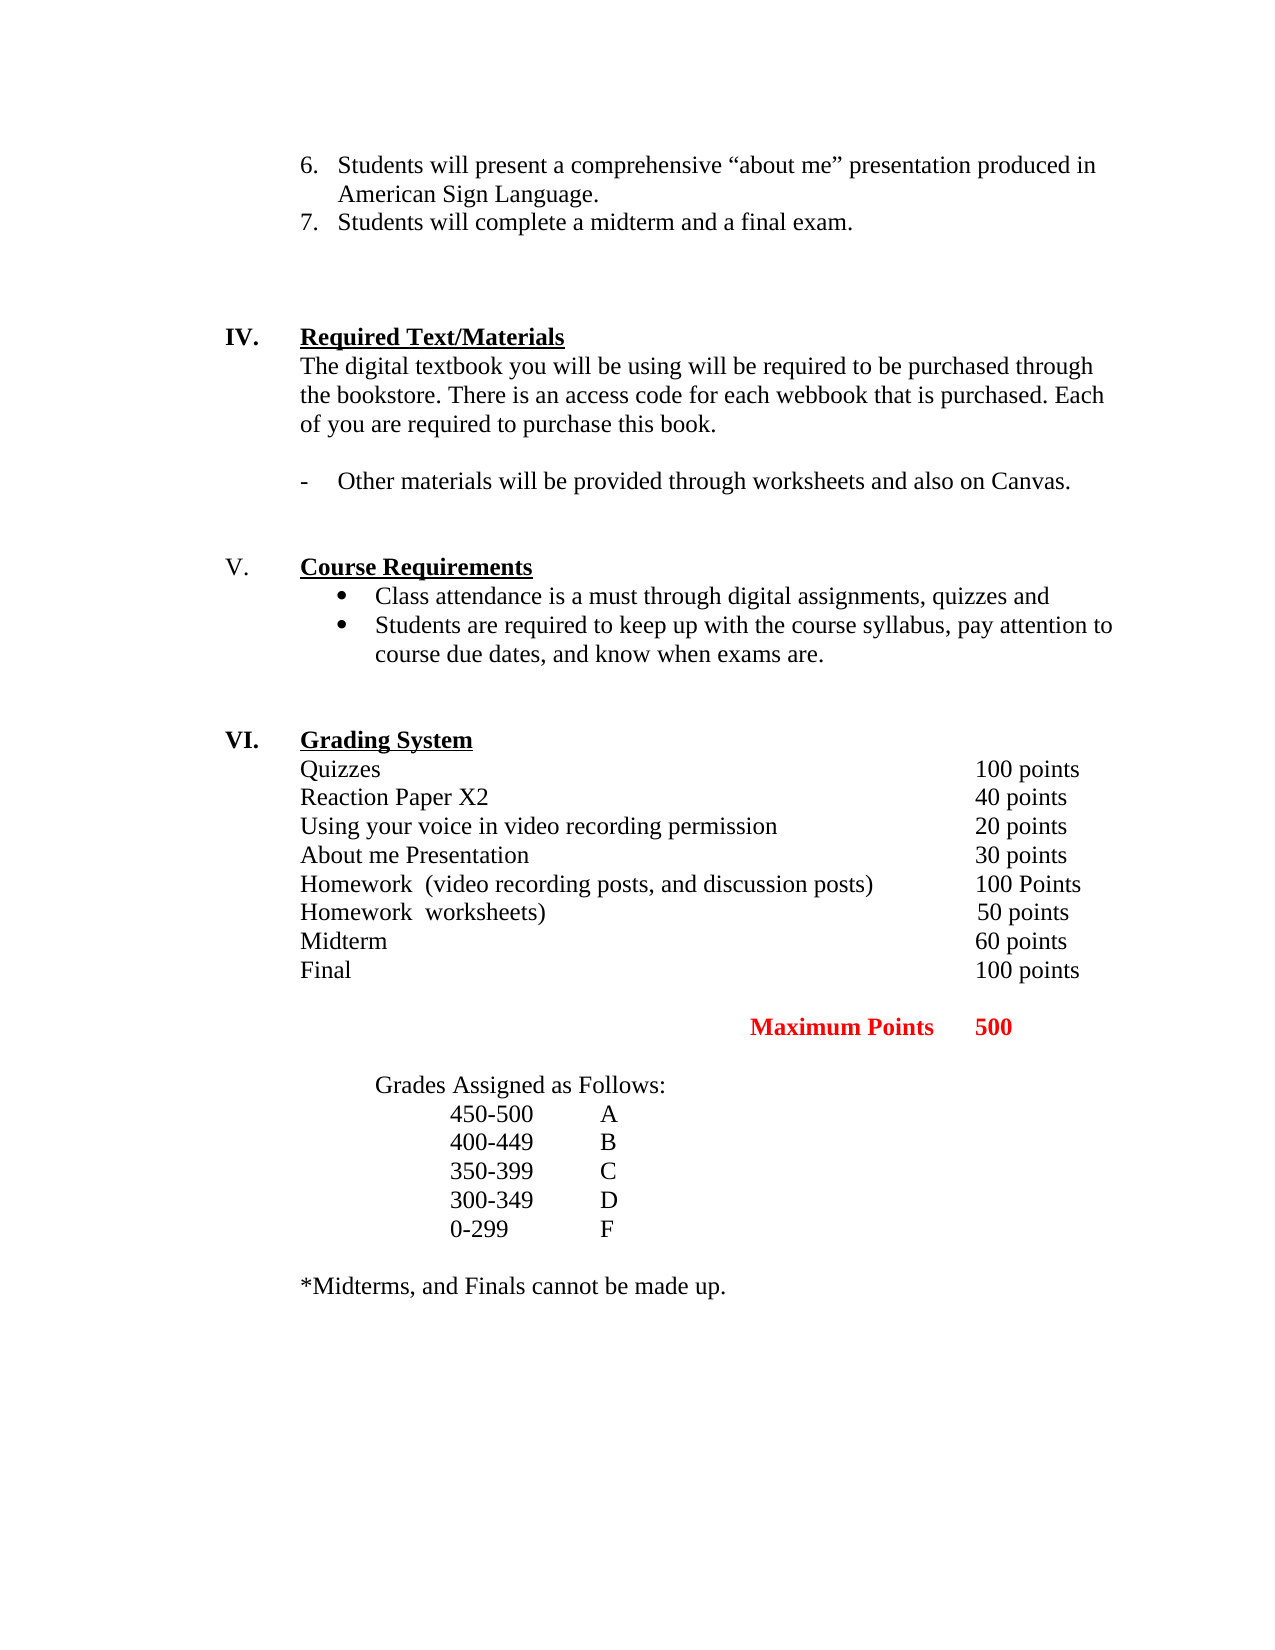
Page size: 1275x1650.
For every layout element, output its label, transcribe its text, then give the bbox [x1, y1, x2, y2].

text Maximum Points 500 [225, 1012, 1125, 1041]
list Quizzes 100 points [300, 754, 1125, 782]
text 0-299 F [225, 1214, 1125, 1242]
list Required Text/Materials [225, 322, 1125, 351]
text Midterm 60 points [225, 926, 1125, 955]
text About me Presentation 30 points [225, 840, 1125, 869]
text Reaction Paper X2 40 points [225, 782, 1125, 811]
list Students are required to keep up with the course syllabus, pay attention to course due dates, and know when exams are. [337, 610, 1125, 667]
text Using your voice in video recording permission 20 points [225, 811, 1125, 840]
list Course Requirements [225, 552, 1125, 581]
text 400-449 B [225, 1127, 1125, 1156]
list Other materials will be provided through worksheets and also on Canvas. [300, 466, 1125, 495]
list Grading System [225, 725, 1125, 754]
list Students will present a comprehensive “about me” presentation produced in American Sign Language. [300, 150, 1125, 207]
text Homework worksheets) 50 points [225, 897, 1125, 926]
text Homework (video recording posts, and discussion posts) 100 Points [225, 869, 1125, 897]
list *Midterms, and Finals cannot be made up. [300, 1271, 1125, 1300]
text 300-349 D [225, 1185, 1125, 1214]
list Class attendance is a must through digital assignments, quizzes and [337, 581, 1125, 610]
text 350-399 C [225, 1156, 1125, 1185]
text 450-500 A [225, 1099, 1125, 1127]
list The digital textbook you will be using will be required to be purchased through the bookstore. There is an access code for each webbook that is purchased. Each of you are required to purchase this book. [300, 351, 1125, 437]
text Final 100 points [225, 955, 1125, 984]
text Grades Assigned as Follows: [225, 1070, 1125, 1099]
list Students will complete a midterm and a final exam. [300, 207, 1125, 236]
